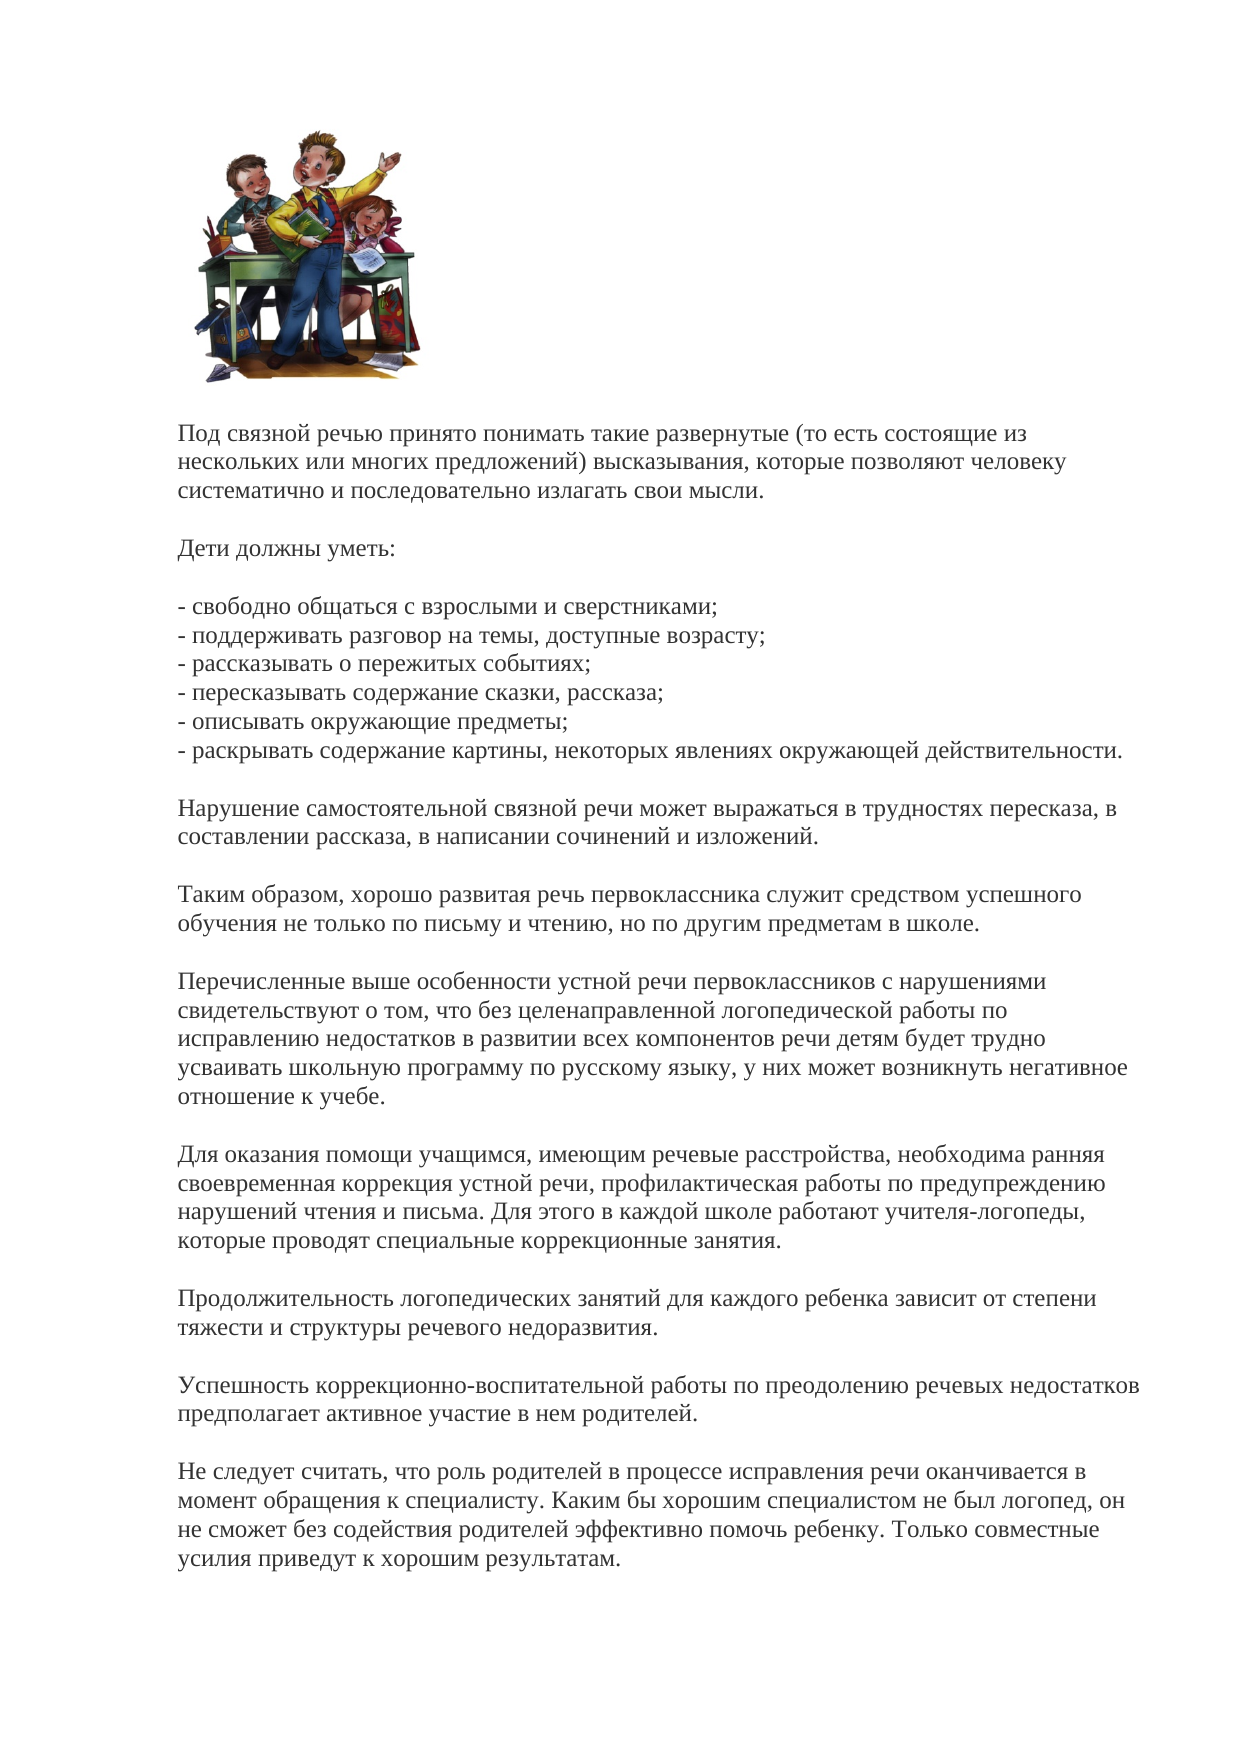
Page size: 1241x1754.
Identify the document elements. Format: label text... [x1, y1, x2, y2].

text Для оказания помощи учащимся, имеющим речевые расстройства, необходима ранняя своевременная коррекция устной речи, профилактическая работы по предупреждению нарушений чтения и письма. Для этого в каждой школе работают учителя-логопеды, которые проводят специальные коррекционные занятия. [177, 1139, 1152, 1254]
text Продолжительность логопедических занятий для каждого ребенка зависит от степени тяжести и структуры речевого недоразвития. [177, 1283, 1152, 1341]
text Под связной речью принято понимать такие развернутые (то есть состоящие из нескольких или многих предложений) высказывания, которые позволяют человеку систематично и последовательно излагать свои мысли. [177, 418, 1152, 504]
text Успешность коррекционно-воспитательной работы по преодолению речевых недостатков предполагает активное участие в нем родителей. [177, 1370, 1152, 1427]
text Не следует считать, что роль родителей в процессе исправления речи оканчивается в момент обращения к специалисту. Каким бы хорошим специалистом не был логопед, он не сможет без содействия родителей эффективно помочь ребенку. Только совместные усилия приведут к хорошим результатам. [177, 1456, 1152, 1571]
text Перечисленные выше особенности устной речи первоклассников с нарушениями свидетельствуют о том, что без целенаправленной логопедической работы по исправлению недостатков в развитии всех компонентов речи детям будет трудно усваивать школьную программу по русскому языку, у них может возникнуть негативное отношение к учебе. [177, 966, 1152, 1110]
text Таким образом, хорошо развитая речь первоклассника служит средством успешного обучения не только по письму и чтению, но по другим предметам в школе. [177, 879, 1152, 937]
text Нарушение самостоятельной связной речи может выражаться в трудностях пересказа, в составлении рассказа, в написании сочинений и изложений. [177, 793, 1152, 850]
picture [177, 118, 435, 389]
text - свободно общаться с взрослыми и сверстниками; - поддерживать разговор на темы, доступные возрасту; - рассказывать о пережитых событиях; - пересказывать содержание сказки, рассказа; - описывать окружающие предметы; - раскрывать содержание картины, некоторых явлениях окружающей действительности. [177, 591, 1152, 763]
text Дети должны уметь: [177, 533, 1152, 562]
